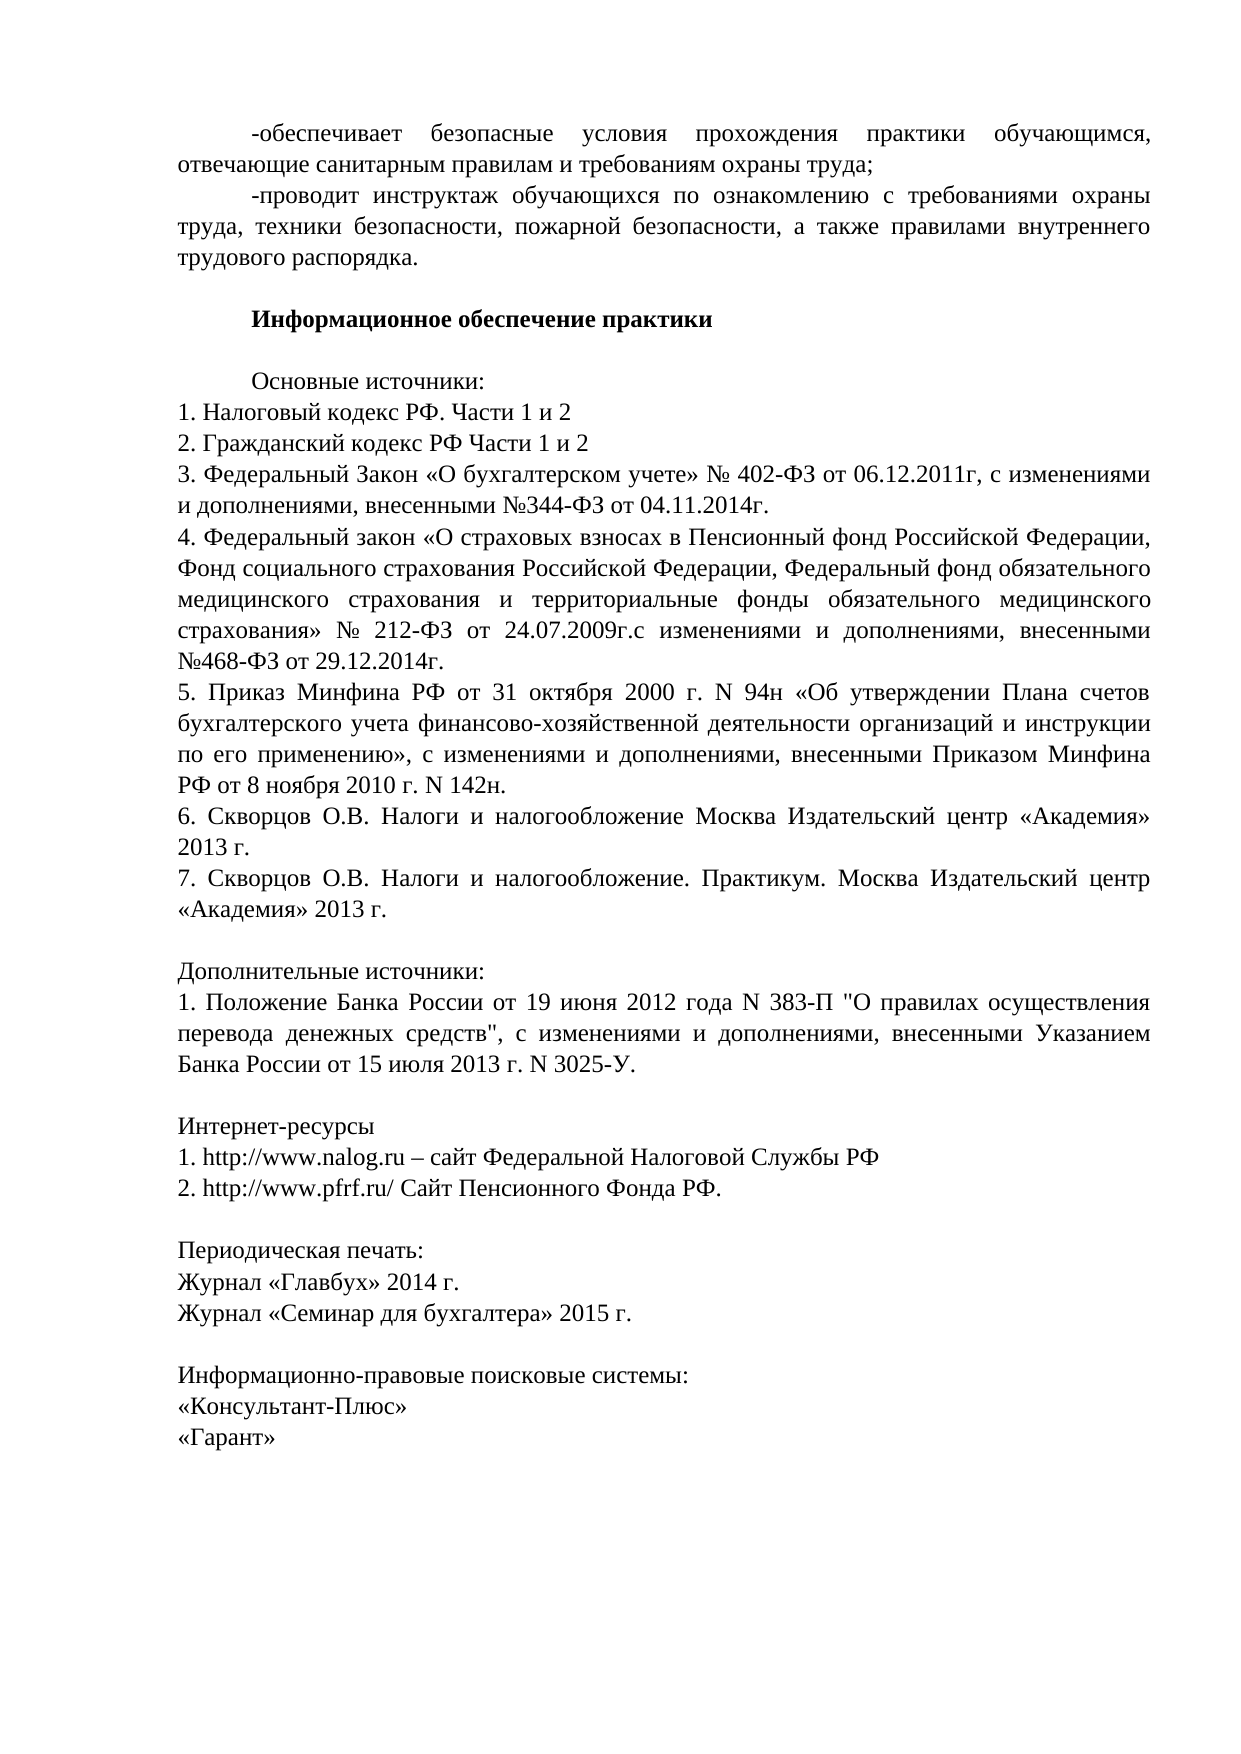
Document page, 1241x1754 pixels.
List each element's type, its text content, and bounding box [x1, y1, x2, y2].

text -проводит инструктаж обучающихся по ознакомлению с требованиями охраны труда, техники безопасности, пожарной безопасности, а также правилами внутреннего трудового распорядка. [177, 180, 1152, 271]
text 5. Приказ Минфина РФ от 31 октября 2000 г. N 94н «Об утверждении Плана счетов бухгалтерского учета финансово-хозяйственной деятельности организаций и инструкции по его применению», с изменениями и дополнениями, внесенными Приказом Минфина РФ от 8 ноября 2010 г. N 142н. [177, 677, 1152, 799]
text Журнал «Семинар для бухгалтера» 2015 г. [177, 1298, 1152, 1326]
text 1. Положение Банка России от 19 июня 2012 года N 383-П "О правилах осуществления перевода денежных средств", с изменениями и дополнениями, внесенными Указанием Банка России от 15 июля 2013 г. N 3025-У. [177, 987, 1152, 1078]
text «Гарант» [177, 1422, 1152, 1451]
text 1. http://www.nalog.ru – сайт Федеральной Налоговой Службы РФ [177, 1142, 1152, 1171]
text 7. Скворцов О.В. Налоги и налогообложение. Практикум. Москва Издательский центр «Академия» 2013 г. [177, 863, 1152, 923]
text «Консультант-Плюс» [177, 1391, 1152, 1419]
text 3. Федеральный Закон «О бухгалтерском учете» № 402-ФЗ от 06.12.2011г, с изменениями и дополнениями, внесенными №344-ФЗ от 04.11.2014г. [177, 459, 1152, 519]
text -обеспечивает безопасные условия прохождения практики обучающимся, отвечающие санитарным правилам и требованиям охраны труда; [177, 118, 1152, 178]
text Журнал «Главбух» 2014 г. [177, 1267, 1152, 1295]
text Дополнительные источники: [177, 956, 1152, 985]
text Интернет-ресурсы [177, 1080, 1152, 1140]
text Информационно-правовые поисковые системы: [177, 1360, 1152, 1388]
text 1. Налоговый кодекс РФ. Части 1 и 2 [177, 397, 1152, 426]
text Периодическая печать: [177, 1236, 1152, 1264]
text Информационное обеспечение практики [177, 304, 1152, 333]
text 6. Скворцов О.В. Налоги и налогообложение Москва Издательский центр «Академия» 2013 г. [177, 801, 1152, 861]
text 4. Федеральный закон «О страховых взносах в Пенсионный фонд Российской Федерации, Фонд социального страхования Российской Федерации, Федеральный фонд обязательного медицинского страхования и территориальные фонды обязательного медицинского страхования» № 212-ФЗ от 24.07.2009г.с изменениями и дополнениями, внесенными №468-ФЗ от 29.12.2014г. [177, 522, 1152, 674]
text 2. Гражданский кодекс РФ Части 1 и 2 [177, 428, 1152, 457]
text 2. http://www.pfrf.ru/ Сайт Пенсионного Фонда РФ. [177, 1173, 1152, 1202]
text Основные источники: [177, 366, 1152, 395]
